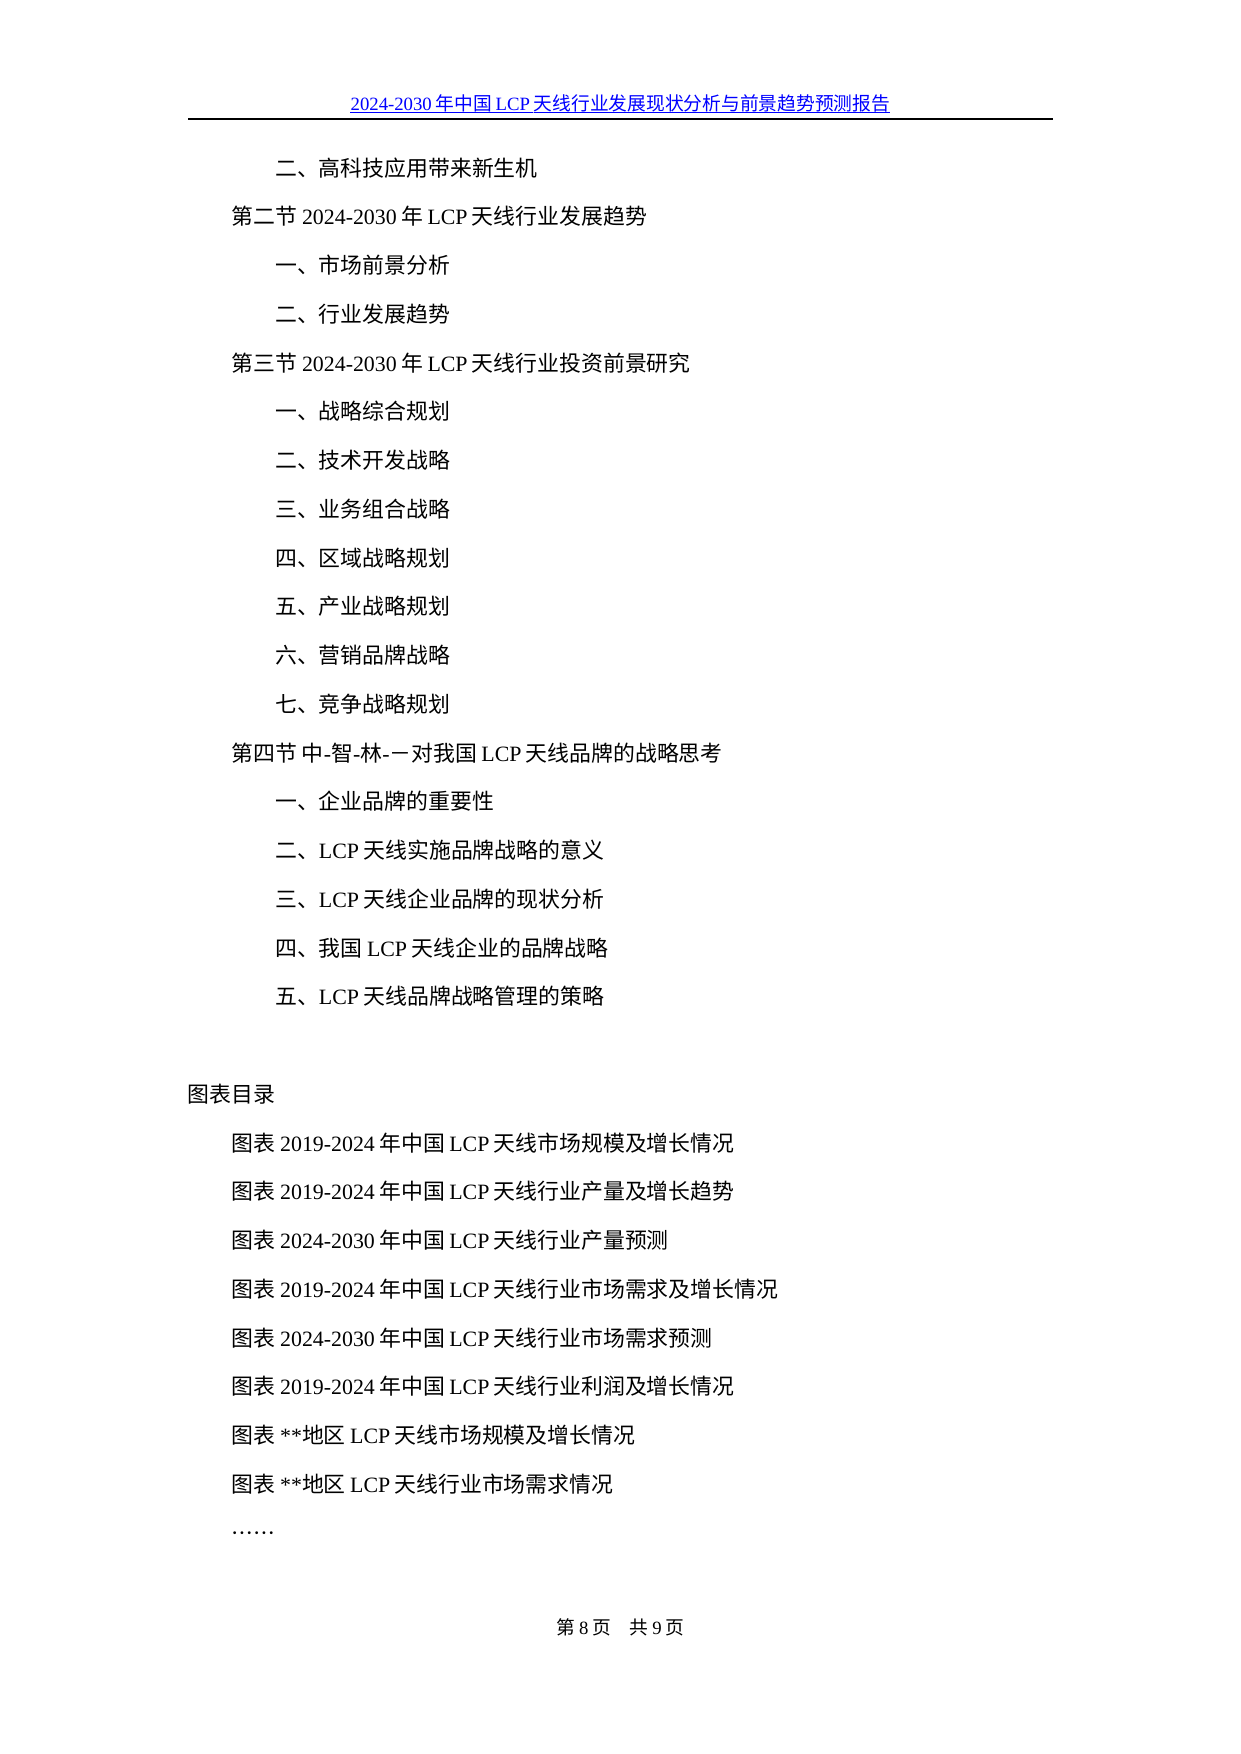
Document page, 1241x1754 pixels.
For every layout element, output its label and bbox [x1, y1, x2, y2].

text [187, 150, 1053, 1548]
